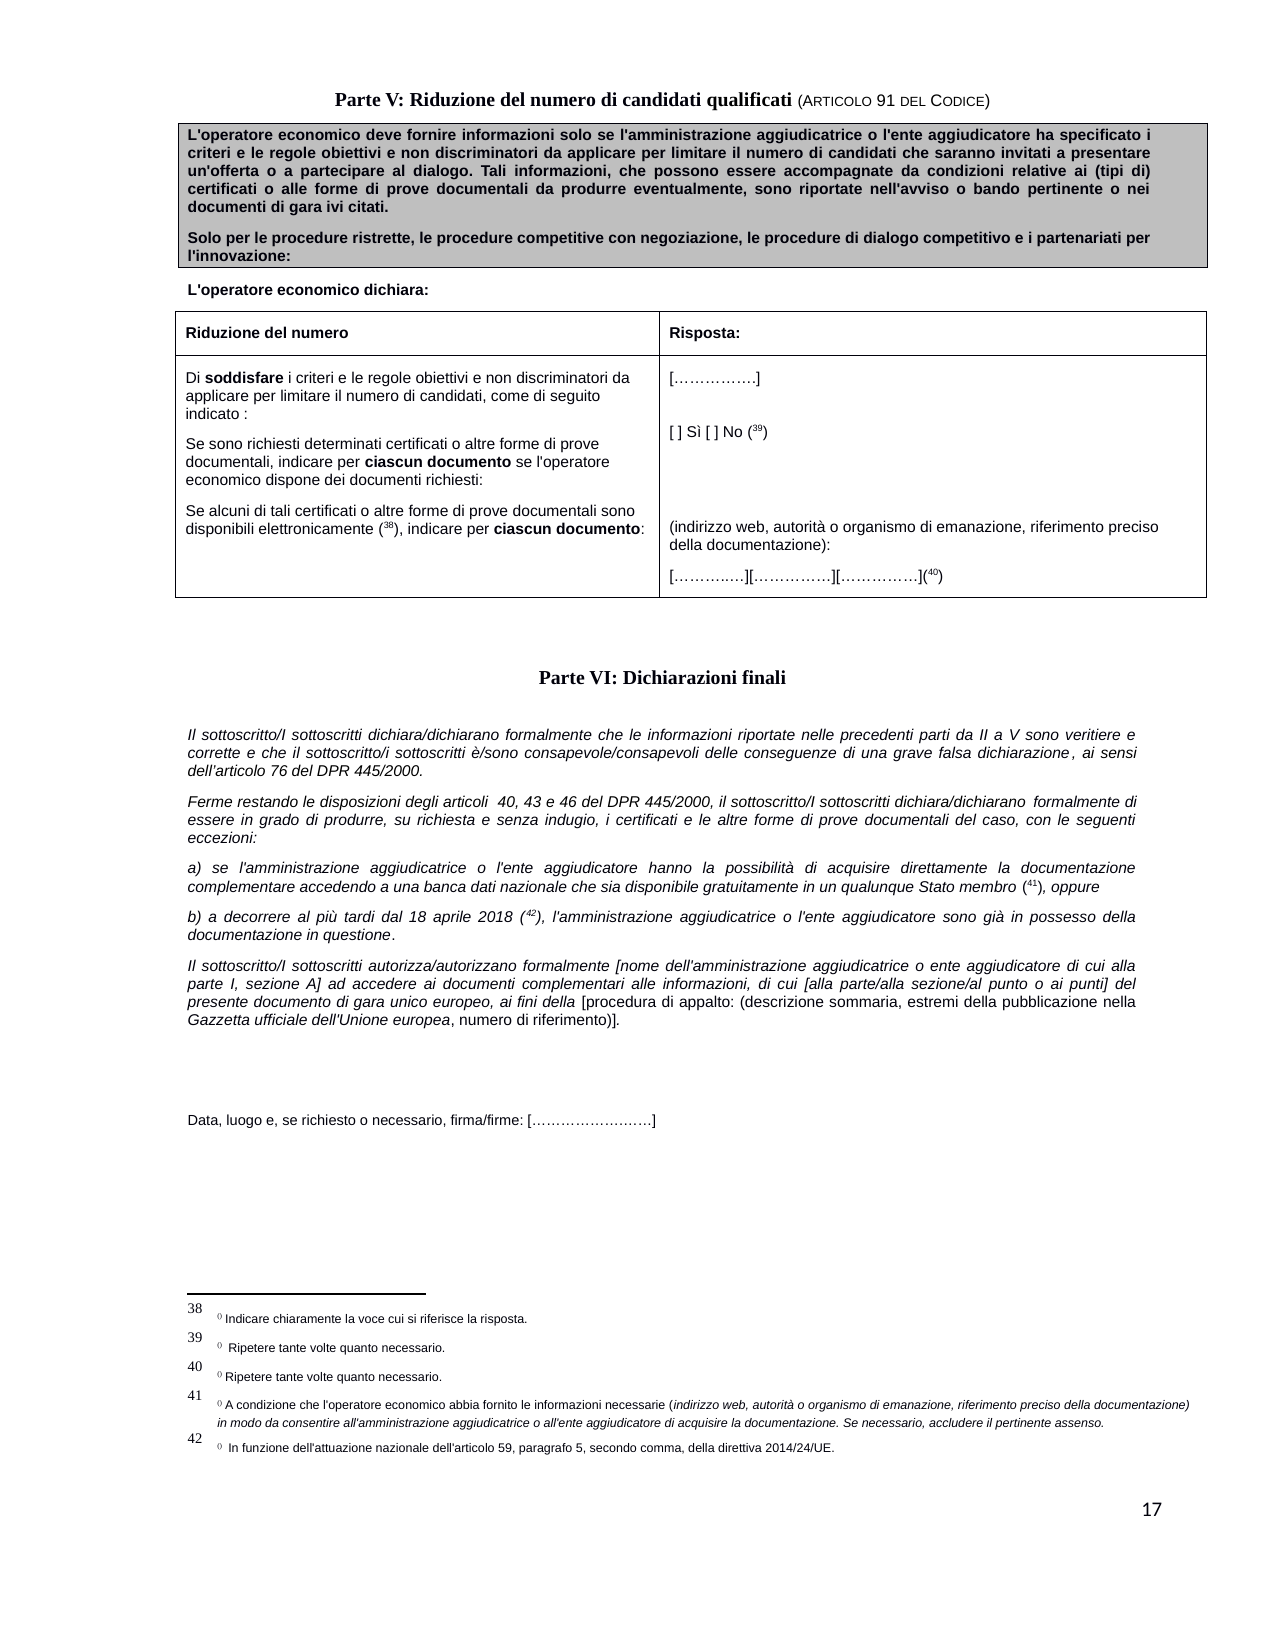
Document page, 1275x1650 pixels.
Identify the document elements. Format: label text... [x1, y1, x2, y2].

text b) a decorrere al più tardi dal 18 aprile 2018 (), l'amministrazione aggiudicatrice o l'ente aggiudicatore sono già in possesso della documentazione in questione. [187, 908, 1137, 944]
table_cell […………….] [ ] Sì [ ] No () (indirizzo web, autorità o organismo di emanazione, riferimento preciso della documentazione): [………..…][……………][……………]() [660, 356, 1206, 597]
table_cell Di soddisfare i criteri e le regole obiettivi e non discriminatori da applicare per limitare il numero di candidati, come di seguito indicato : Se sono richiesti determinati certificati o altre forme di prove documentali, indicare per ciascun documento se l'operatore economico dispone dei documenti richiesti: Se alcuni di tali certificati o altre forme di prove documentali sono disponibili elettronicamente (), indicare per ciascun documento: [176, 356, 659, 597]
text Il sottoscritto/I sottoscritti autorizza/autorizzano formalmente [nome dell'amministrazione aggiudicatrice o ente aggiudicatore di cui alla parte I, sezione A] ad accedere ai documenti complementari alle informazioni, di cui [alla parte/alla sezione/al punto o ai punti] del presente documento di gara unico europeo, ai fini della [procedura di appalto: (descrizione sommaria, estremi della pubblicazione nella Gazzetta ufficiale dell'Unione europea, numero di riferimento)]. [187, 956, 1137, 1028]
title Parte VI: Dichiarazioni finali [187, 666, 1137, 689]
text Parte V: Riduzione del numero di candidati qualificati (Articolo 91 del Codice) [187, 87, 1137, 110]
text L'operatore economico deve fornire informazioni solo se l'amministrazione aggiudicatrice o l'ente aggiudicatore ha specificato i criteri e le regole obiettivi e non discriminatori da applicare per limitare il numero di candidati che saranno invitati a presentare un'offerta o a partecipare al dialogo. Tali informazioni, che possono essere accompagnate da condizioni relative ai (tipi di) certificati o alle forme di prove documentali da produrre eventualmente, sono riportate nell'avviso o bando pertinente o nei documenti di gara ivi citati. [179, 124, 1207, 216]
text Solo per le procedure ristrette, le procedure competitive con negoziazione, le procedure di dialogo competitivo e i partenariati per l'innovazione: [179, 225, 1207, 267]
text L'operatore economico dichiara: [187, 280, 1137, 298]
text Ferme restando le disposizioni degli articoli 40, 43 e 46 del DPR 445/2000, il sottoscritto/I sottoscritti dichiara/dichiarano formalmente di essere in grado di produrre, su richiesta e senza indugio, i certificati e le altre forme di prove documentali del caso, con le seguenti eccezioni: [187, 793, 1137, 847]
table_header Riduzione del numero [176, 312, 659, 355]
text Il sottoscritto/I sottoscritti dichiara/dichiarano formalmente che le informazioni riportate nelle precedenti parti da II a V sono veritiere e corrette e che il sottoscritto/i sottoscritti è/sono consapevole/consapevoli delle conseguenze di una grave falsa dichiarazione, ai sensi dell’articolo 76 del DPR 445/2000. [187, 726, 1137, 780]
table_header Risposta: [660, 312, 1206, 355]
text a) se l'amministrazione aggiudicatrice o l'ente aggiudicatore hanno la possibilità di acquisire direttamente la documentazione complementare accedendo a una banca dati nazionale che sia disponibile gratuitamente in un qualunque Stato membro (), oppure [187, 859, 1137, 895]
text Data, luogo e, se richiesto o necessario, firma/firme: [……………….……] [187, 1111, 1137, 1128]
